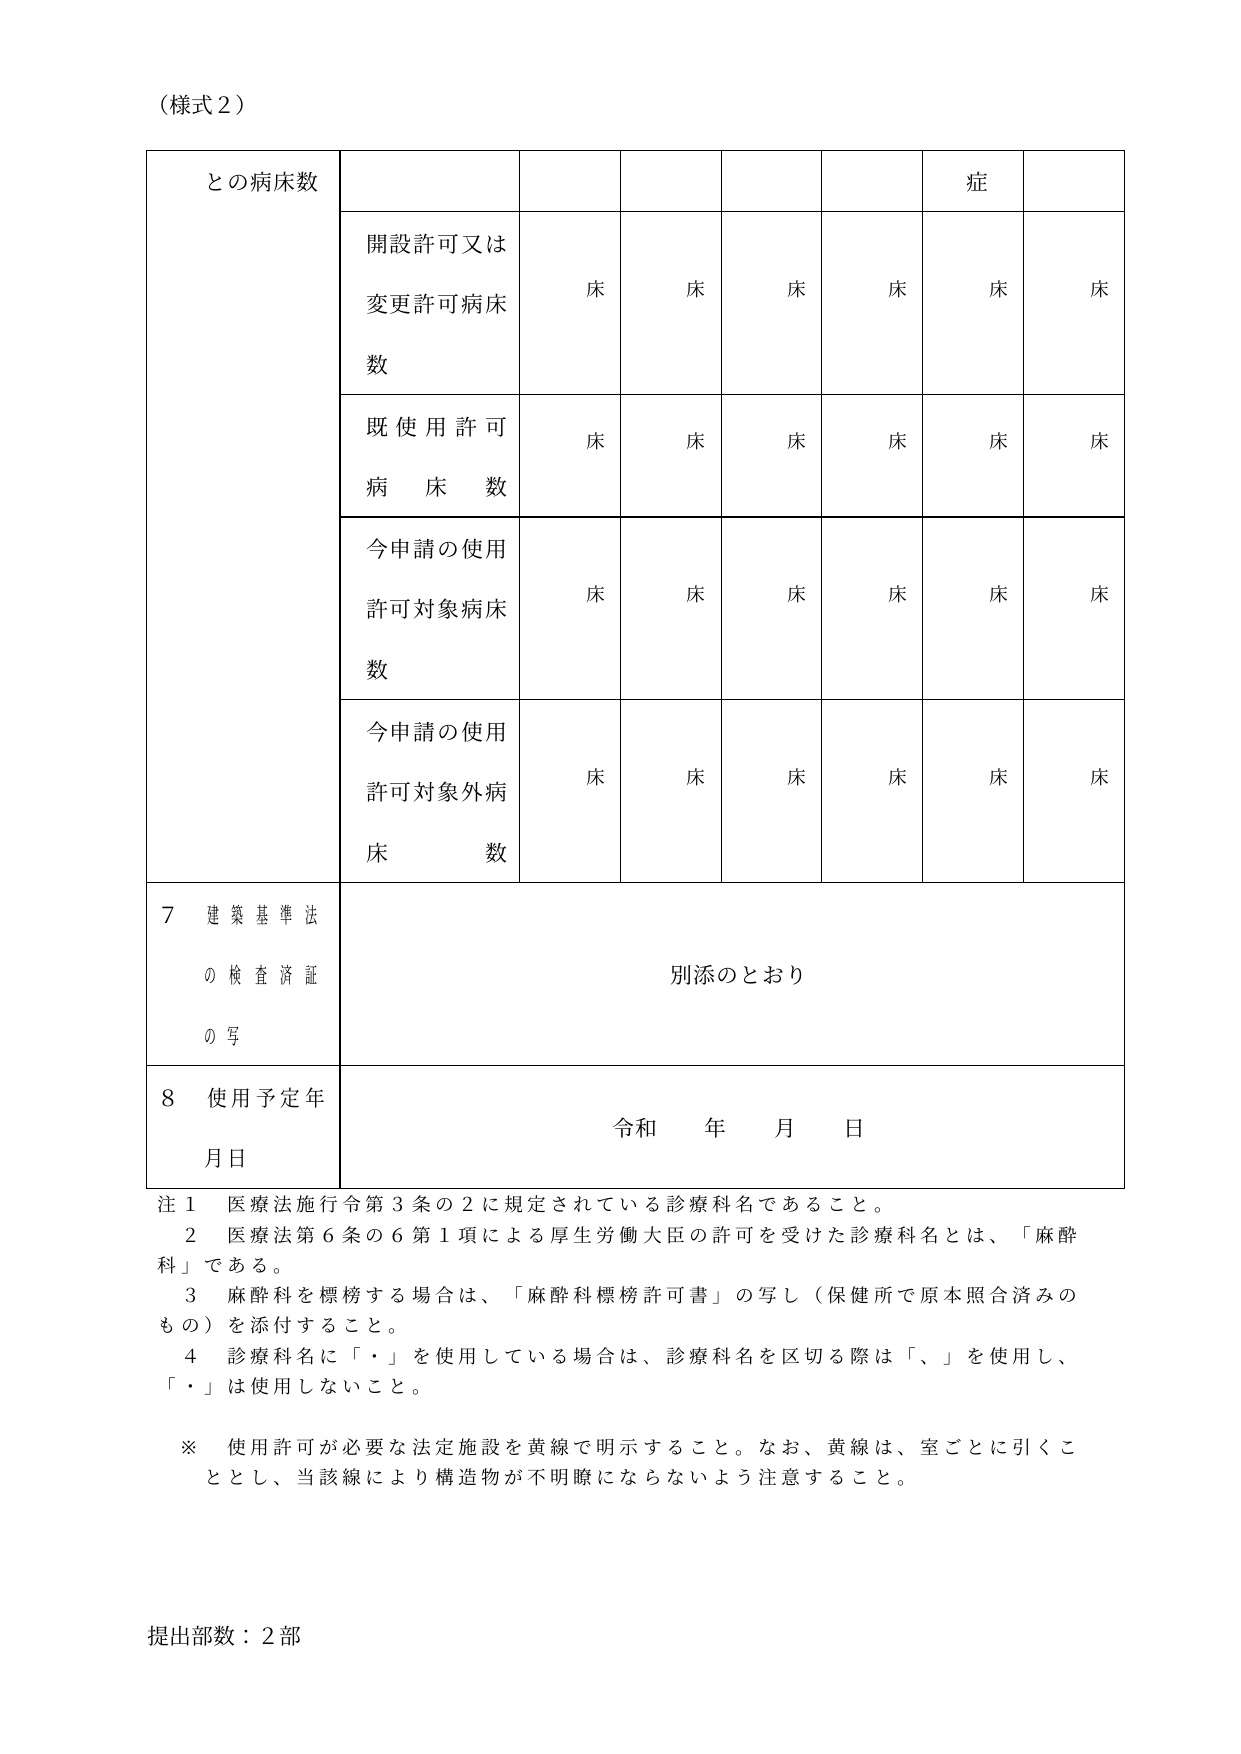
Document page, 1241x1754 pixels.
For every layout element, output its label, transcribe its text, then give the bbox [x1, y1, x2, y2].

table_cell 床 [822, 212, 922, 394]
table_cell 別添のとおり [341, 883, 1124, 1065]
table_cell 計 [1024, 151, 1124, 211]
table_cell 床 [923, 395, 1023, 516]
table_cell 精神 [722, 151, 821, 211]
table_cell ６ 病床種別ごとの病床数 [147, 151, 339, 882]
table_cell 床 [520, 212, 620, 394]
table_cell 床 [822, 395, 922, 516]
table_cell 床 [1024, 518, 1124, 699]
table_cell 床 [621, 700, 721, 882]
table_cell 床 [923, 700, 1023, 882]
text 注１ 医療法施行令第３条の２に規定されている診療科名であること。 [158, 1189, 1083, 1219]
table_cell 床 [520, 518, 620, 699]
table_cell 床 [722, 700, 821, 882]
table_cell 開設許可又は変更許可病床数 [341, 212, 519, 394]
table_cell 床 [722, 518, 821, 699]
table_cell 一般 [520, 151, 620, 211]
text ４ 診療科名に「・」を使用している場合は､診療科名を区切る際は「、」を使用し、「・」は使用しないこと。 [158, 1340, 1083, 1401]
table_cell 床 [722, 395, 821, 516]
table_cell 令和 年 月 日 [341, 1066, 1124, 1187]
table_cell 床 [520, 700, 620, 882]
table_cell 床 [1024, 395, 1124, 516]
text ３ 麻酔科を標榜する場合は、「麻酔科標榜許可書」の写し（保健所で原本照合済みのもの）を添付すること。 [158, 1279, 1083, 1340]
table_cell 今申請の使用許可対象病床数 [341, 518, 519, 699]
text ※ 使用許可が必要な法定施設を黄線で明示すること。なお、黄線は、室ごとに引くこととし、当該線により構造物が不明瞭にならないよう注意すること。 [174, 1431, 1083, 1492]
text ２ 医療法第６条の６第１項による厚生労働大臣の許可を受けた診療科名とは、「麻酔科」である。 [158, 1219, 1083, 1279]
table_cell 床 [1024, 212, 1124, 394]
table_cell 床 [621, 518, 721, 699]
table_cell 既使用許可 病床数 [341, 395, 519, 516]
table_cell 床 [520, 395, 620, 516]
table_cell ７ 建築基準法の検査済証の写 [147, 883, 339, 1065]
table_cell 床 [923, 518, 1023, 699]
table_cell 床 [722, 212, 821, 394]
table_cell ８ 使用予定年月日 [147, 1066, 339, 1187]
table_cell 床 [621, 212, 721, 394]
table_cell 床 [923, 212, 1023, 394]
table_cell 床 [1024, 700, 1124, 882]
table_cell 床 [621, 395, 721, 516]
table_cell 床 [822, 700, 922, 882]
table_cell 床 [822, 518, 922, 699]
table_cell 区分 [341, 151, 519, 211]
table_cell 療養 [621, 151, 721, 211]
table_cell 結核 [822, 151, 922, 211]
table_cell 感染症 [923, 151, 1023, 211]
table_cell 今申請の使用許可対象外病床数 [341, 700, 519, 882]
